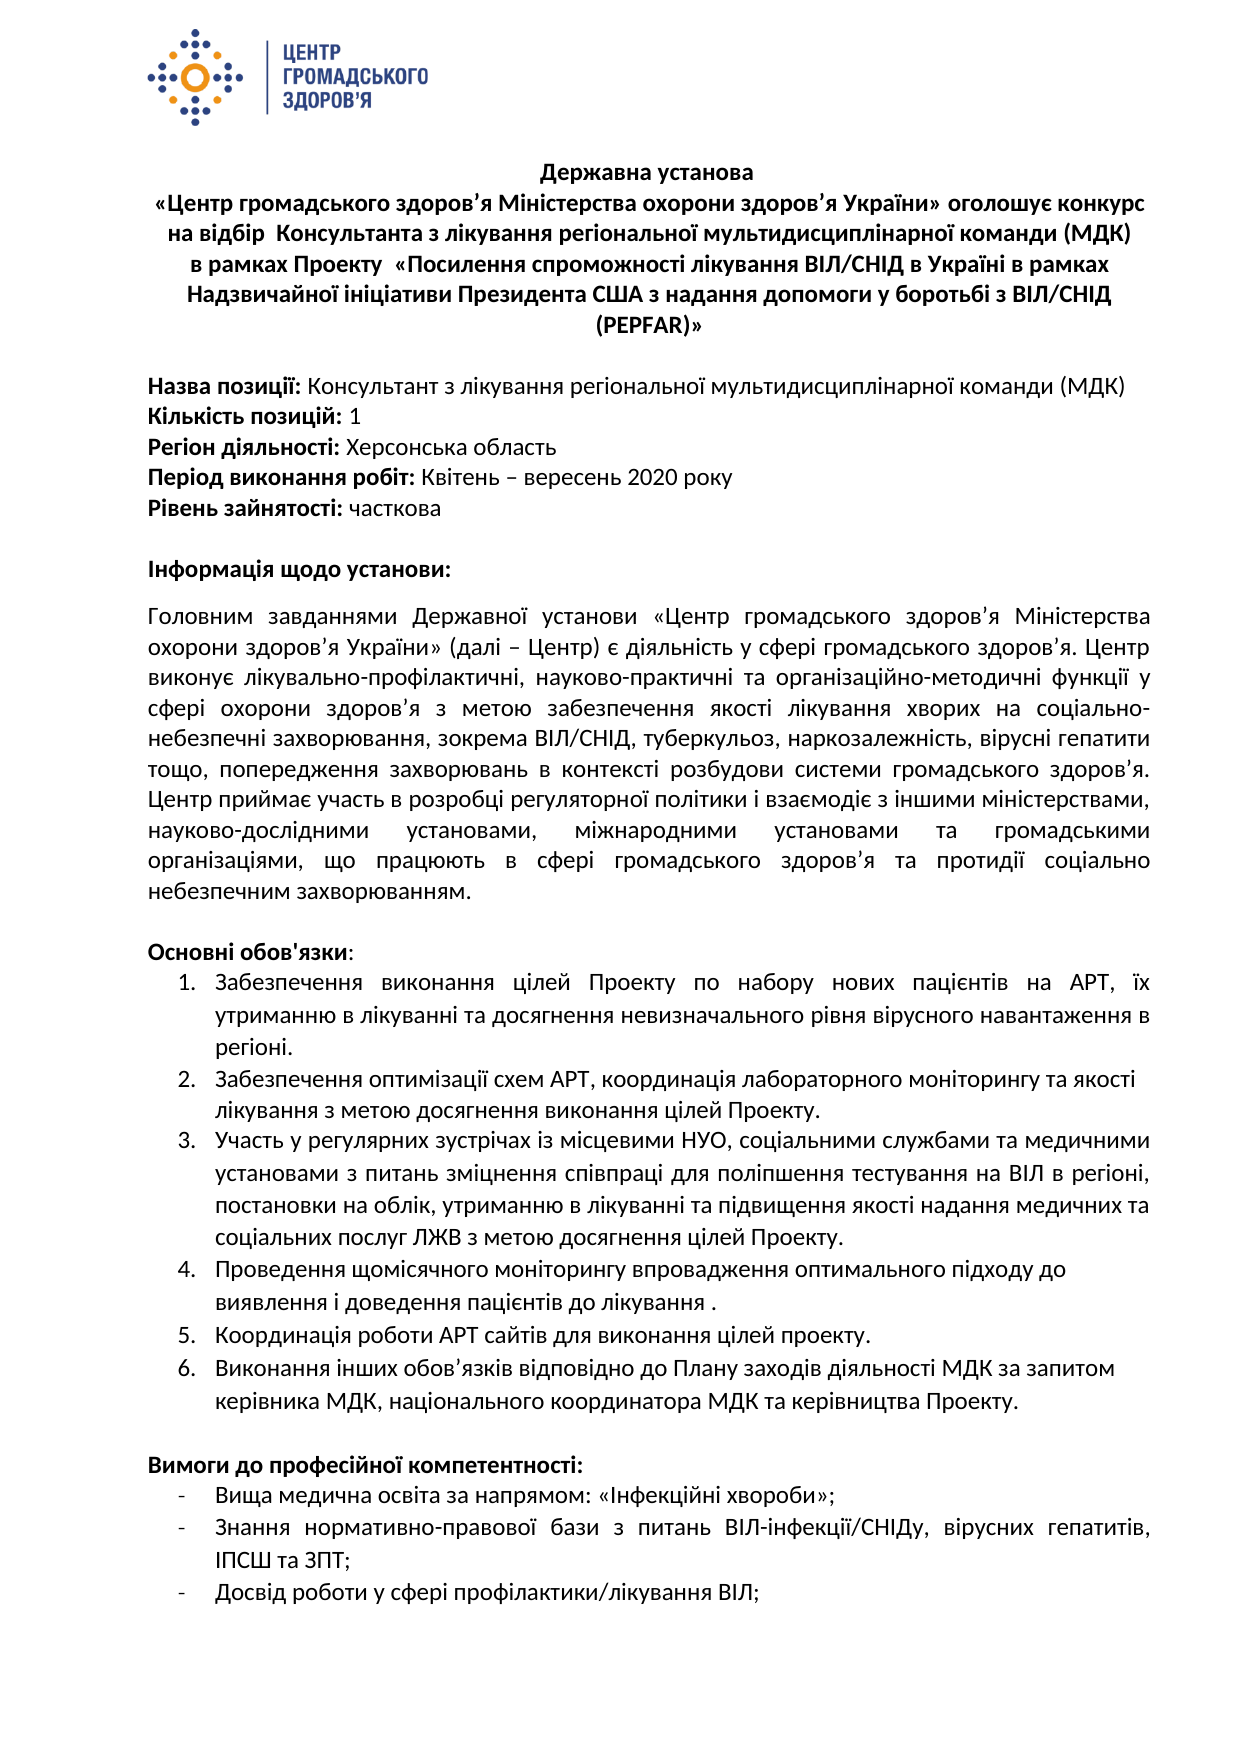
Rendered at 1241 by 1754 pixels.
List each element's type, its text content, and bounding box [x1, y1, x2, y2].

text Кількість позицій: 1 [148, 401, 1152, 431]
list Координація роботи АРТ сайтів для виконання цілей проекту. [177, 1319, 1152, 1350]
text Регіон діяльності: Херсонська область [148, 431, 1152, 462]
text Назва позиції: Консультант з лікування регіональної мультидисциплінарної команди (МДК) [148, 370, 1152, 401]
list Знання нормативно-правової бази з питань ВІЛ-інфекції/СНІДу, вірусних гепатитів, ІПСШ та ЗПТ; [177, 1512, 1152, 1574]
list Виконання інших обов’язків відповідно до Плану заходів діяльності МДК за запитом керівника МДК, національного координатора МДК та керівництва Проекту. [177, 1352, 1152, 1416]
list Забезпечення виконання цілей Проекту по набору нових пацієнтів на АРТ, їх утриманню в лікуванні та досягнення невизначального рівня вірусного навантаження в регіоні. [177, 967, 1152, 1062]
text Інформація щодо установи: [148, 553, 1152, 584]
list Досвід роботи у сфері профілактики/лікування ВІЛ; [177, 1576, 1152, 1607]
text Період виконання робіт: Квітень – вересень 2020 року [148, 462, 1152, 492]
text Головним завданнями Державної установи «Центр громадського здоров’я Міністерства охорони здоров’я України» (далі – Центр) є діяльність у сфері громадського здоров’я. Центр виконує лікувально-профілактичні, науково-практичні та організаційно-методичні функції у сфері охорони здоров’я з метою забезпечення якості лікування хворих на cоціально-небезпечні захворювання, зокрема ВІЛ/СНІД, туберкульоз, наркозалежність, вірусні гепатити тощо, попередження захворювань в контексті розбудови системи громадського здоров’я. Центр приймає участь в розробці регуляторної політики і взаємодіє з іншими міністерствами, науково-дослідними установами, міжнародними установами та громадськими організаціями, що працюють в сфері громадського здоров’я та протидії соціально небезпечним захворюванням. [148, 600, 1152, 906]
list Участь у регулярних зустрічах із місцевими НУО, соціальними службами та медичними установами з питань зміцнення співпраці для поліпшення тестування на ВІЛ в регіоні, постановки на облік, утриманню в лікуванні та підвищення якості надання медичних та соціальних послуг ЛЖВ з метою досягнення цілей Проекту. [177, 1124, 1152, 1252]
text Державна установа «Центр громадського здоров’я Міністерства охорони здоров’я України» оголошує конкурс на відбір Консультанта з лікування регіональної мультидисциплінарної команди (МДК) [148, 156, 1152, 248]
text Вимоги до професійної компетентності: [148, 1449, 1152, 1479]
list Проведення щомісячного моніторингу впровадження оптимального підходу до виявлення і доведення пацієнтів до лікування . [177, 1254, 1152, 1317]
text Основні обов'язки: [148, 936, 1152, 967]
list Вища медична освіта за напрямом: «Інфекційні хвороби»; [177, 1479, 1152, 1510]
text в рамках Проекту «Посилення спроможності лікування ВІЛ/СНІД в Україні в рамках Надзвичайної ініціативи Президента США з надання допомоги у боротьбі з ВІЛ/СНІД (PEPFAR)» [148, 248, 1152, 339]
picture [147, 29, 428, 126]
list Забезпечення оптимізації схем АРТ, координація лабораторного моніторингу та якості лікування з метою досягнення виконання цілей Проекту. [177, 1063, 1152, 1124]
text Рівень зайнятості: часткова [148, 492, 1152, 523]
